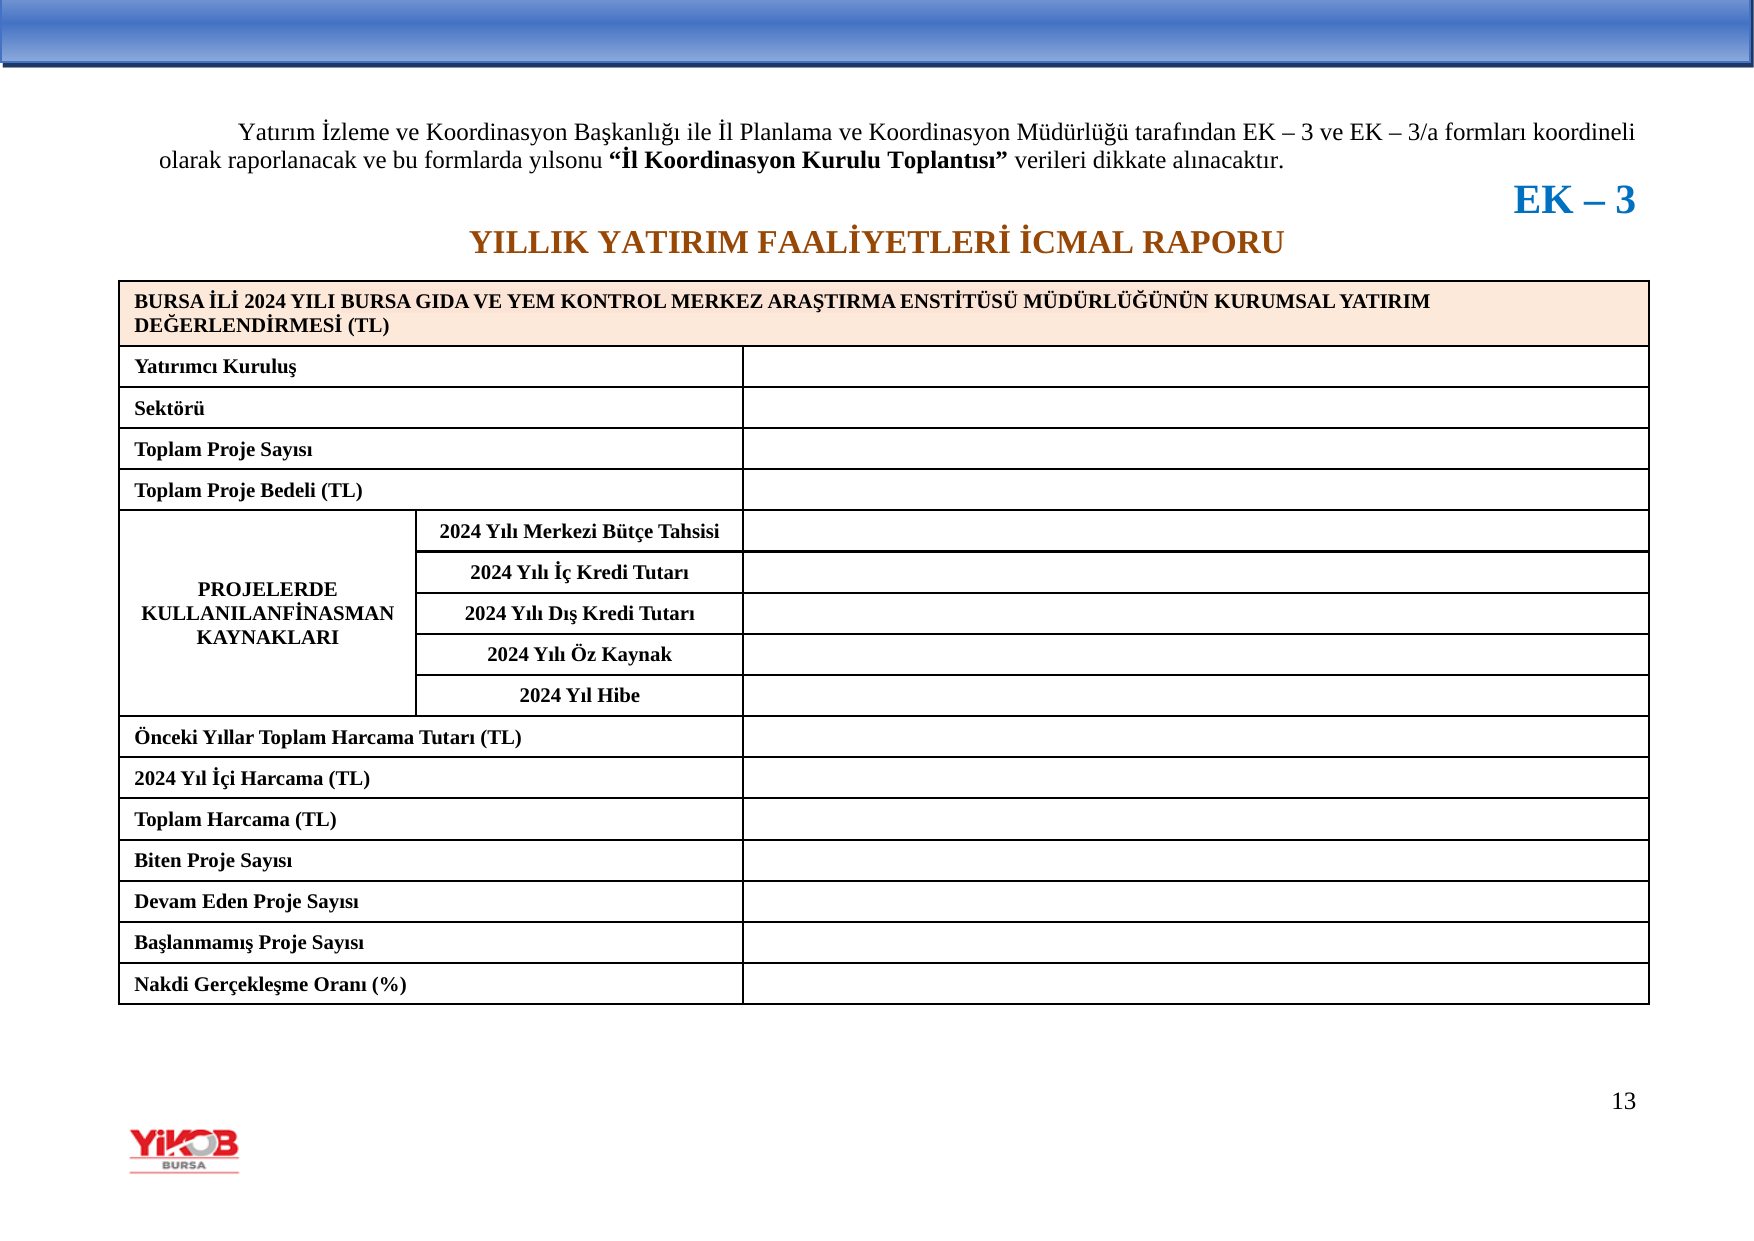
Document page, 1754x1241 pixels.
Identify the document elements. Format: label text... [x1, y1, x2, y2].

table_cell [744, 841, 1648, 879]
table_cell [744, 676, 1648, 715]
table_cell [744, 594, 1648, 633]
table_cell 2024 Yıl İçi Harcama (TL) [120, 758, 742, 797]
table_cell 2024 Yılı İç Kredi Tutarı [417, 553, 742, 592]
picture [118, 1115, 252, 1182]
table_cell [744, 964, 1648, 1003]
table_cell [744, 799, 1648, 838]
table_cell Nakdi Gerçekleşme Oranı (%) [120, 964, 742, 1003]
table_cell Başlanmamış Proje Sayısı [120, 923, 742, 962]
table_cell [744, 553, 1648, 592]
table_cell Önceki Yıllar Toplam Harcama Tutarı (TL) [120, 717, 742, 756]
table_cell [744, 923, 1648, 962]
table_cell 2024 Yılı Merkezi Bütçe Tahsisi [417, 511, 742, 550]
table_cell [744, 388, 1648, 427]
table_cell [744, 635, 1648, 674]
table_cell Biten Proje Sayısı [120, 841, 742, 879]
table_cell 2024 Yılı Dış Kredi Tutarı [417, 594, 742, 633]
table_cell Sektörü [120, 388, 742, 427]
text YILLIK YATIRIM FAALİYETLERİ İCMAL RAPORU [118, 222, 1636, 260]
table_cell [744, 347, 1648, 386]
table_cell [744, 511, 1648, 550]
table_cell Toplam Harcama (TL) [120, 799, 742, 838]
text Yatırım İzleme ve Koordinasyon Başkanlığı ile İl Planlama ve Koordinasyon Müdürlüğü tarafından EK – 3 ve EK – 3/a formları koordineli olarak raporlanacak ve bu formlarda yılsonu “İl Koordinasyon Kurulu Toplantısı” verileri dikkate alınacaktır. EK – 3 [118, 117, 1636, 222]
table_cell [744, 429, 1648, 468]
table_header BURSA İLİ 2024 YILI BURSA GIDA VE YEM KONTROL MERKEZ ARAŞTIRMA ENSTİTÜSÜ MÜDÜRLÜĞÜNÜN KURUMSAL YATIRIM DEĞERLENDİRMESİ (TL) [120, 282, 1648, 345]
table_cell PROJELERDE KULLANILANFİNASMAN KAYNAKLARI [120, 511, 415, 715]
table_cell Toplam Proje Bedeli (TL) [120, 470, 742, 509]
table_cell [744, 882, 1648, 921]
table_cell Yatırımcı Kuruluş [120, 347, 742, 386]
table_cell [744, 758, 1648, 797]
table_cell Devam Eden Proje Sayısı [120, 882, 742, 921]
table_cell Toplam Proje Sayısı [120, 429, 742, 468]
table_cell 2024 Yılı Öz Kaynak [417, 635, 742, 674]
table_cell 2024 Yıl Hibe [417, 676, 742, 715]
table_cell [744, 470, 1648, 509]
table_cell [744, 717, 1648, 756]
